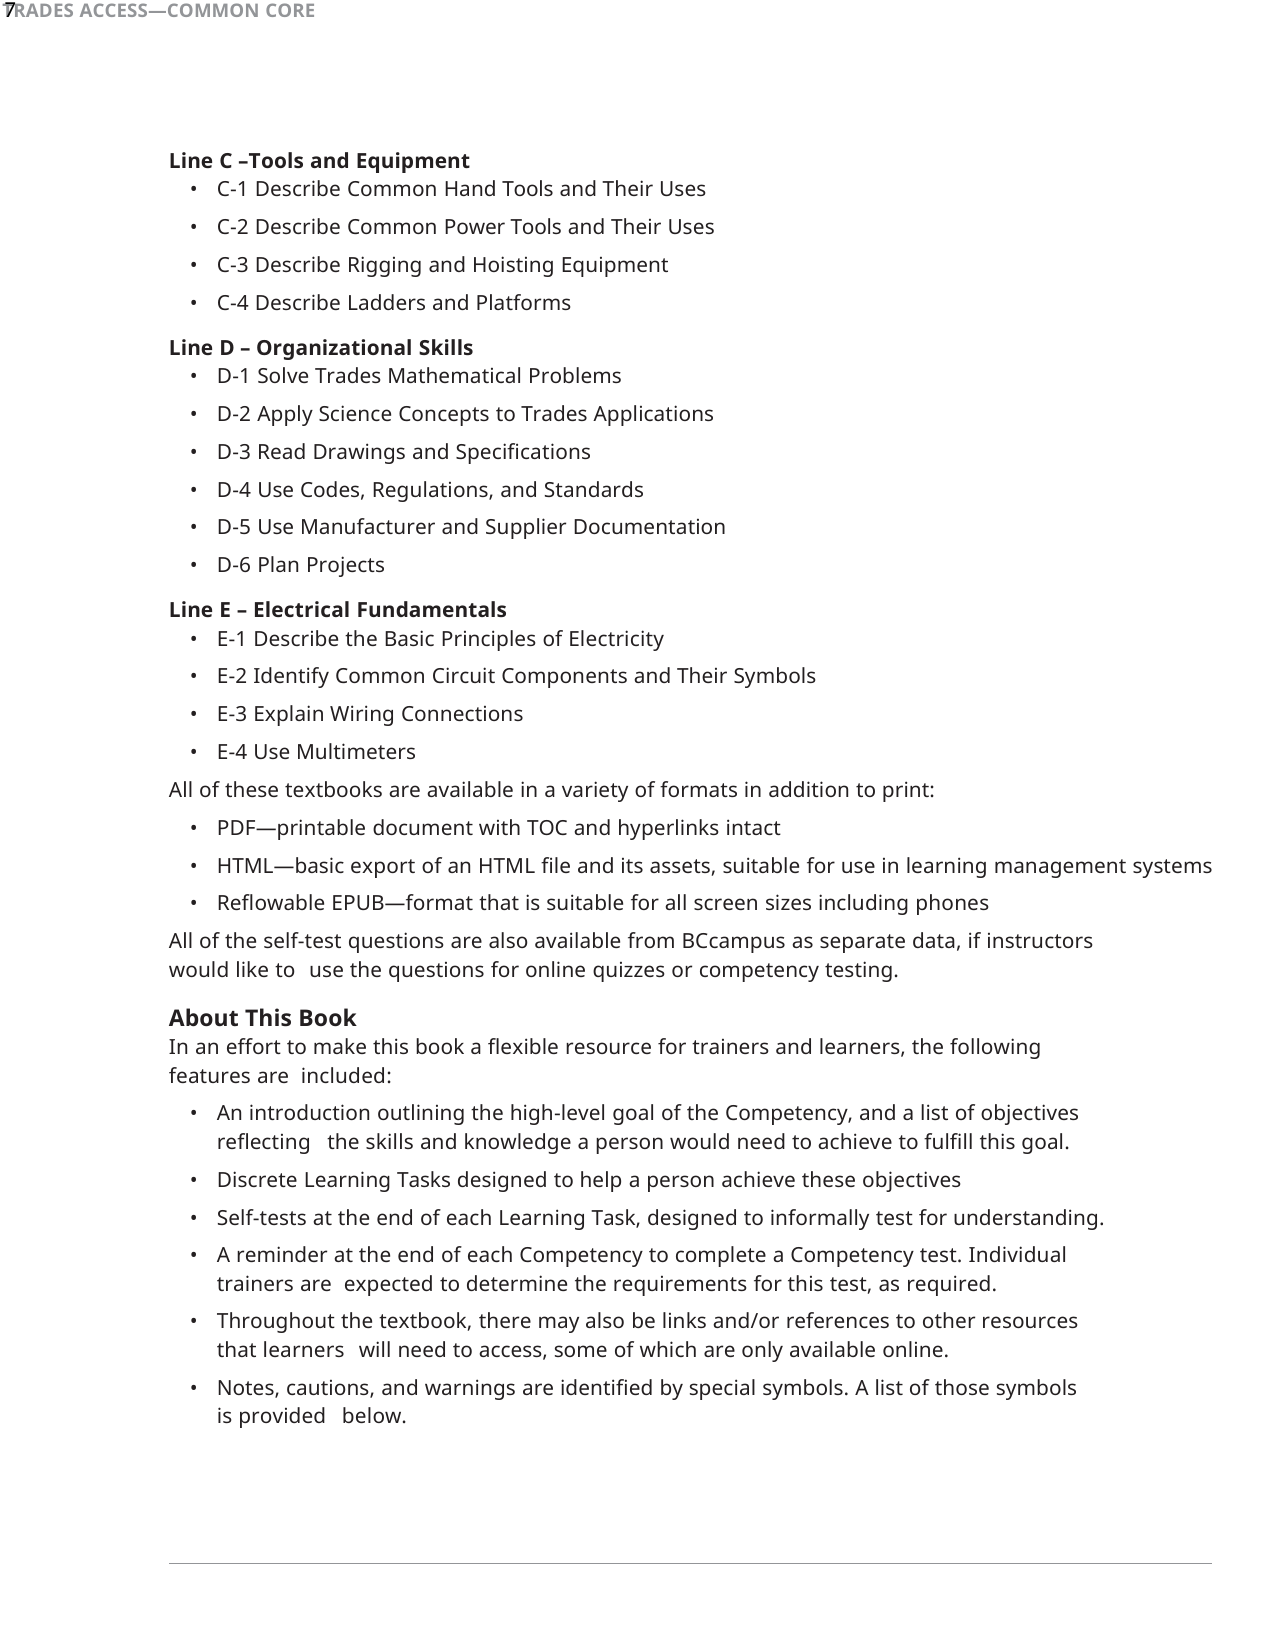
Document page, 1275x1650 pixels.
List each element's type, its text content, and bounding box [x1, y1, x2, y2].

list E-3 Explain Wiring Connections [189, 699, 1223, 728]
list D-1 Solve Trades Mathematical Problems [189, 361, 1223, 390]
list D-4 Use Codes, Regulations, and Standards [189, 475, 1223, 503]
text Line C –Tools and Equipment [169, 146, 1223, 174]
subtitle About This Book [169, 1005, 1223, 1032]
text All of the self-test questions are also available from BCcampus as separate data, if instructors would like to use the questions for online quizzes or competency testing. [169, 926, 1102, 983]
list Reflowable EPUB—format that is suitable for all screen sizes including phones [189, 888, 1223, 917]
list Throughout the textbook, there may also be links and/or references to other resources that learners will need to access, some of which are only available online. [189, 1307, 1096, 1363]
list D-6 Plan Projects [189, 550, 1223, 579]
list D-2 Apply Science Concepts to Trades Applications [189, 399, 1223, 427]
list Notes, cautions, and warnings are identified by special symbols. A list of those symbols is provided below. [189, 1373, 1084, 1430]
list Self-tests at the end of each Learning Task, designed to informally test for understanding. [189, 1203, 1223, 1231]
list A reminder at the end of each Competency to complete a Competency test. Individual trainers are expected to determine the requirements for this test, as required. [189, 1240, 1081, 1297]
text In an effort to make this book a flexible resource for trainers and learners, the following features are included: [169, 1032, 1109, 1089]
text Line D – Organizational Skills [169, 333, 1223, 361]
list D-5 Use Manufacturer and Supplier Documentation [189, 512, 1223, 541]
list E-1 Describe the Basic Principles of Electricity [189, 624, 1223, 652]
list E-2 Identify Common Circuit Components and Their Symbols [189, 662, 1223, 690]
list C-2 Describe Common Power Tools and Their Uses [189, 212, 1223, 241]
list An introduction outlining the high-level goal of the Competency, and a list of objectives reflecting the skills and knowledge a person would need to achieve to fulfill this goal. [189, 1098, 1084, 1155]
list Discrete Learning Tasks designed to help a person achieve these objectives [189, 1165, 1223, 1193]
text Line E – Electrical Fundamentals [169, 595, 1223, 624]
list C-3 Describe Rigging and Hoisting Equipment [189, 250, 1223, 278]
list C-4 Describe Ladders and Platforms [189, 288, 1223, 316]
list PDF—printable document with TOC and hyperlinks intact [189, 813, 1223, 841]
list E-4 Use Multimeters [189, 737, 1223, 766]
list C-1 Describe Common Hand Tools and Their Uses [189, 174, 1223, 203]
list D-3 Read Drawings and Specifications [189, 437, 1223, 465]
list HTML—basic export of an HTML file and its assets, suitable for use in learning management systems [189, 851, 1223, 879]
text All of these textbooks are available in a variety of formats in addition to print: [169, 775, 1223, 803]
